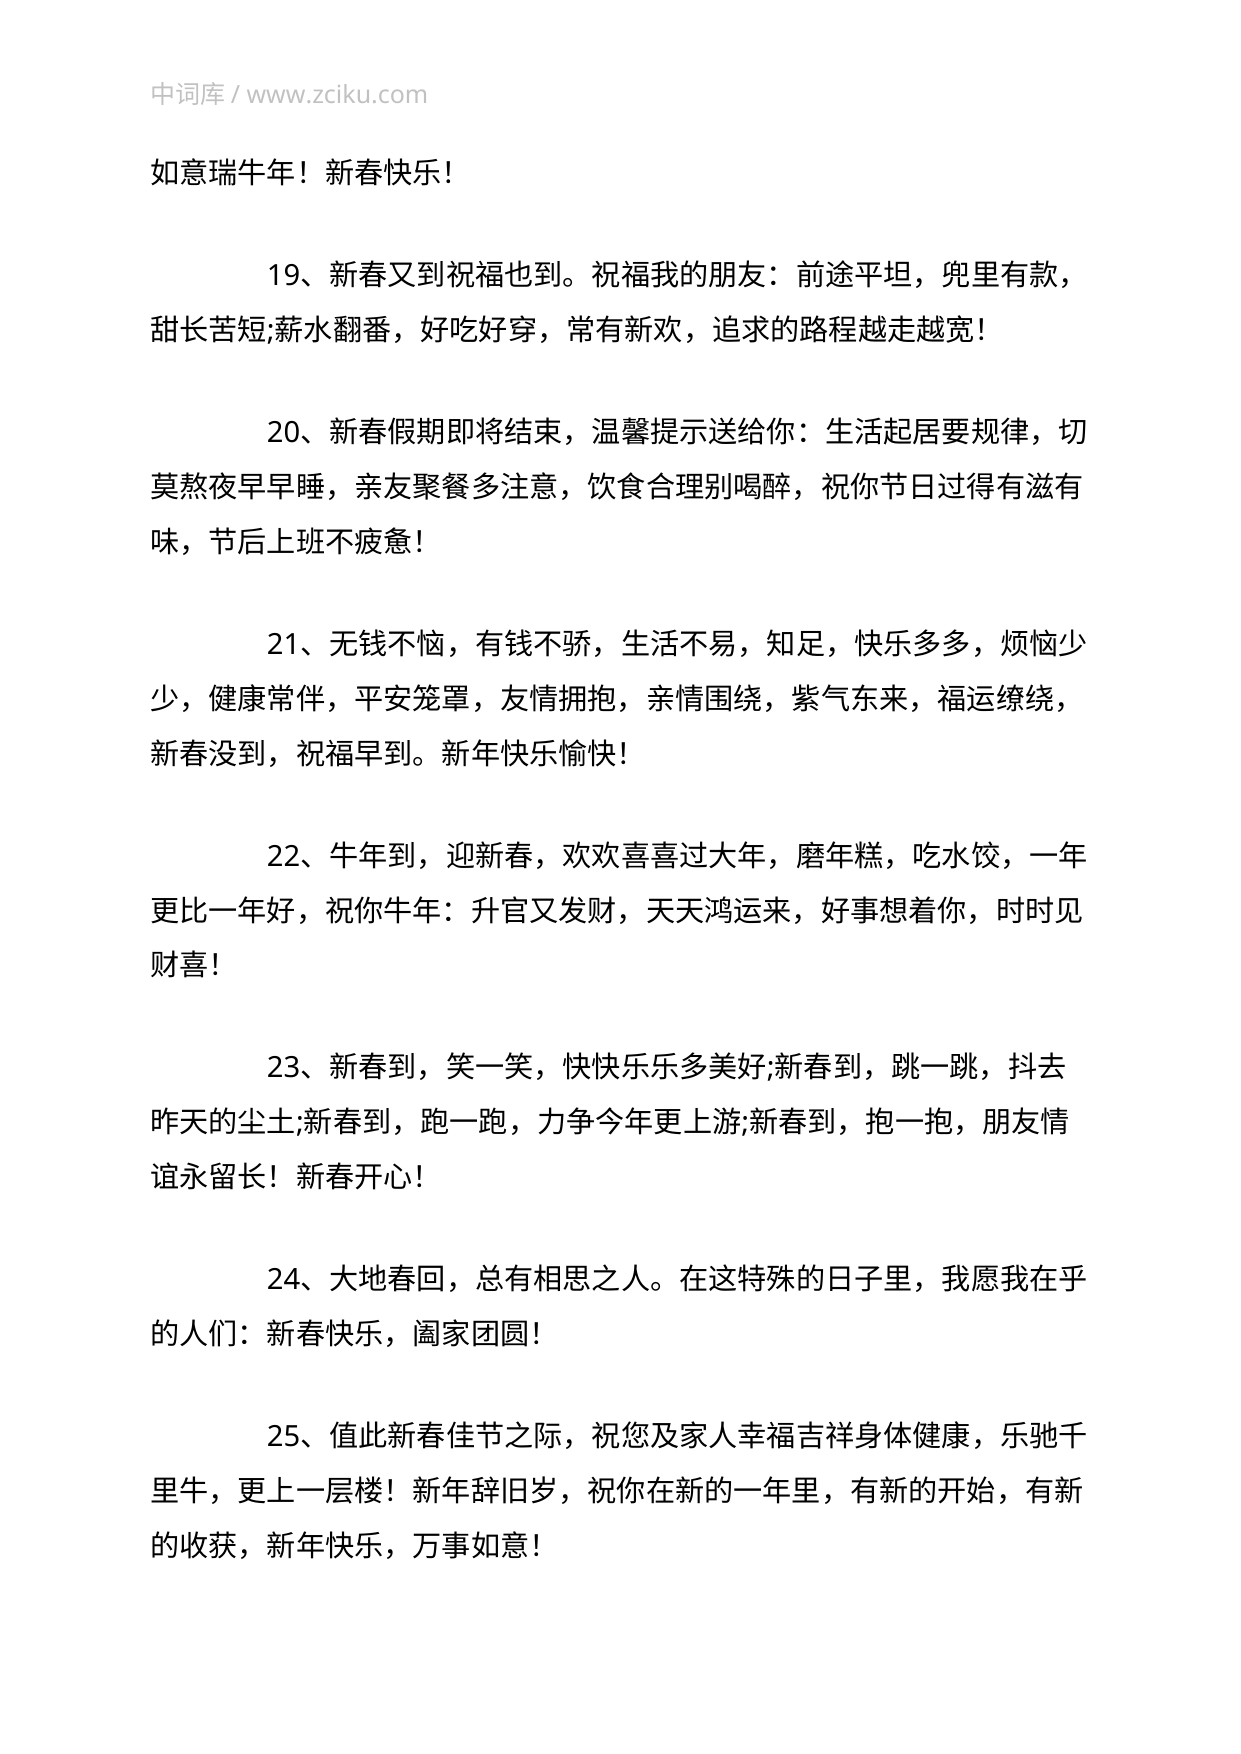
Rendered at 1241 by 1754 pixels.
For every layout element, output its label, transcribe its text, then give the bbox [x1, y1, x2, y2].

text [150, 150, 1090, 192]
text 20、新春假期即将结束，温馨提示送给你：生活起居要规律，切莫熬夜早早睡，亲友聚餐多注意，饮食合理别喝醉，祝你节日过得有滋有味，节后上班不疲惫！ [150, 409, 1090, 561]
text 19、新春又到祝福也到。祝福我的朋友：前途平坦，兜里有款，甜长苦短;薪水翻番，好吃好穿，常有新欢，追求的路程越走越宽！ [150, 252, 1090, 349]
text 23、新春到，笑一笑，快快乐乐多美好;新春到，跳一跳，抖去昨天的尘土;新春到，跑一跑，力争今年更上游;新春到，抱一抱，朋友情谊永留长！新春开心！ [150, 1044, 1090, 1196]
text 22、牛年到，迎新春，欢欢喜喜过大年，磨年糕，吃水饺，一年更比一年好，祝你牛年：升官又发财，天天鸿运来，好事想着你，时时见财喜！ [150, 832, 1090, 984]
text 24、大地春回，总有相思之人。在这特殊的日子里，我愿我在乎的人们：新春快乐，阖家团圆！ [150, 1256, 1090, 1353]
text 25、值此新春佳节之际，祝您及家人幸福吉祥身体健康，乐驰千里牛，更上一层楼！新年辞旧岁，祝你在新的一年里，有新的开始，有新的收获，新年快乐，万事如意！ [150, 1412, 1090, 1564]
text 21、无钱不恼，有钱不骄，生活不易，知足，快乐多多，烦恼少少，健康常伴，平安笼罩，友情拥抱，亲情围绕，紫气东来，福运缭绕，新春没到，祝福早到。新年快乐愉快！ [150, 620, 1090, 773]
